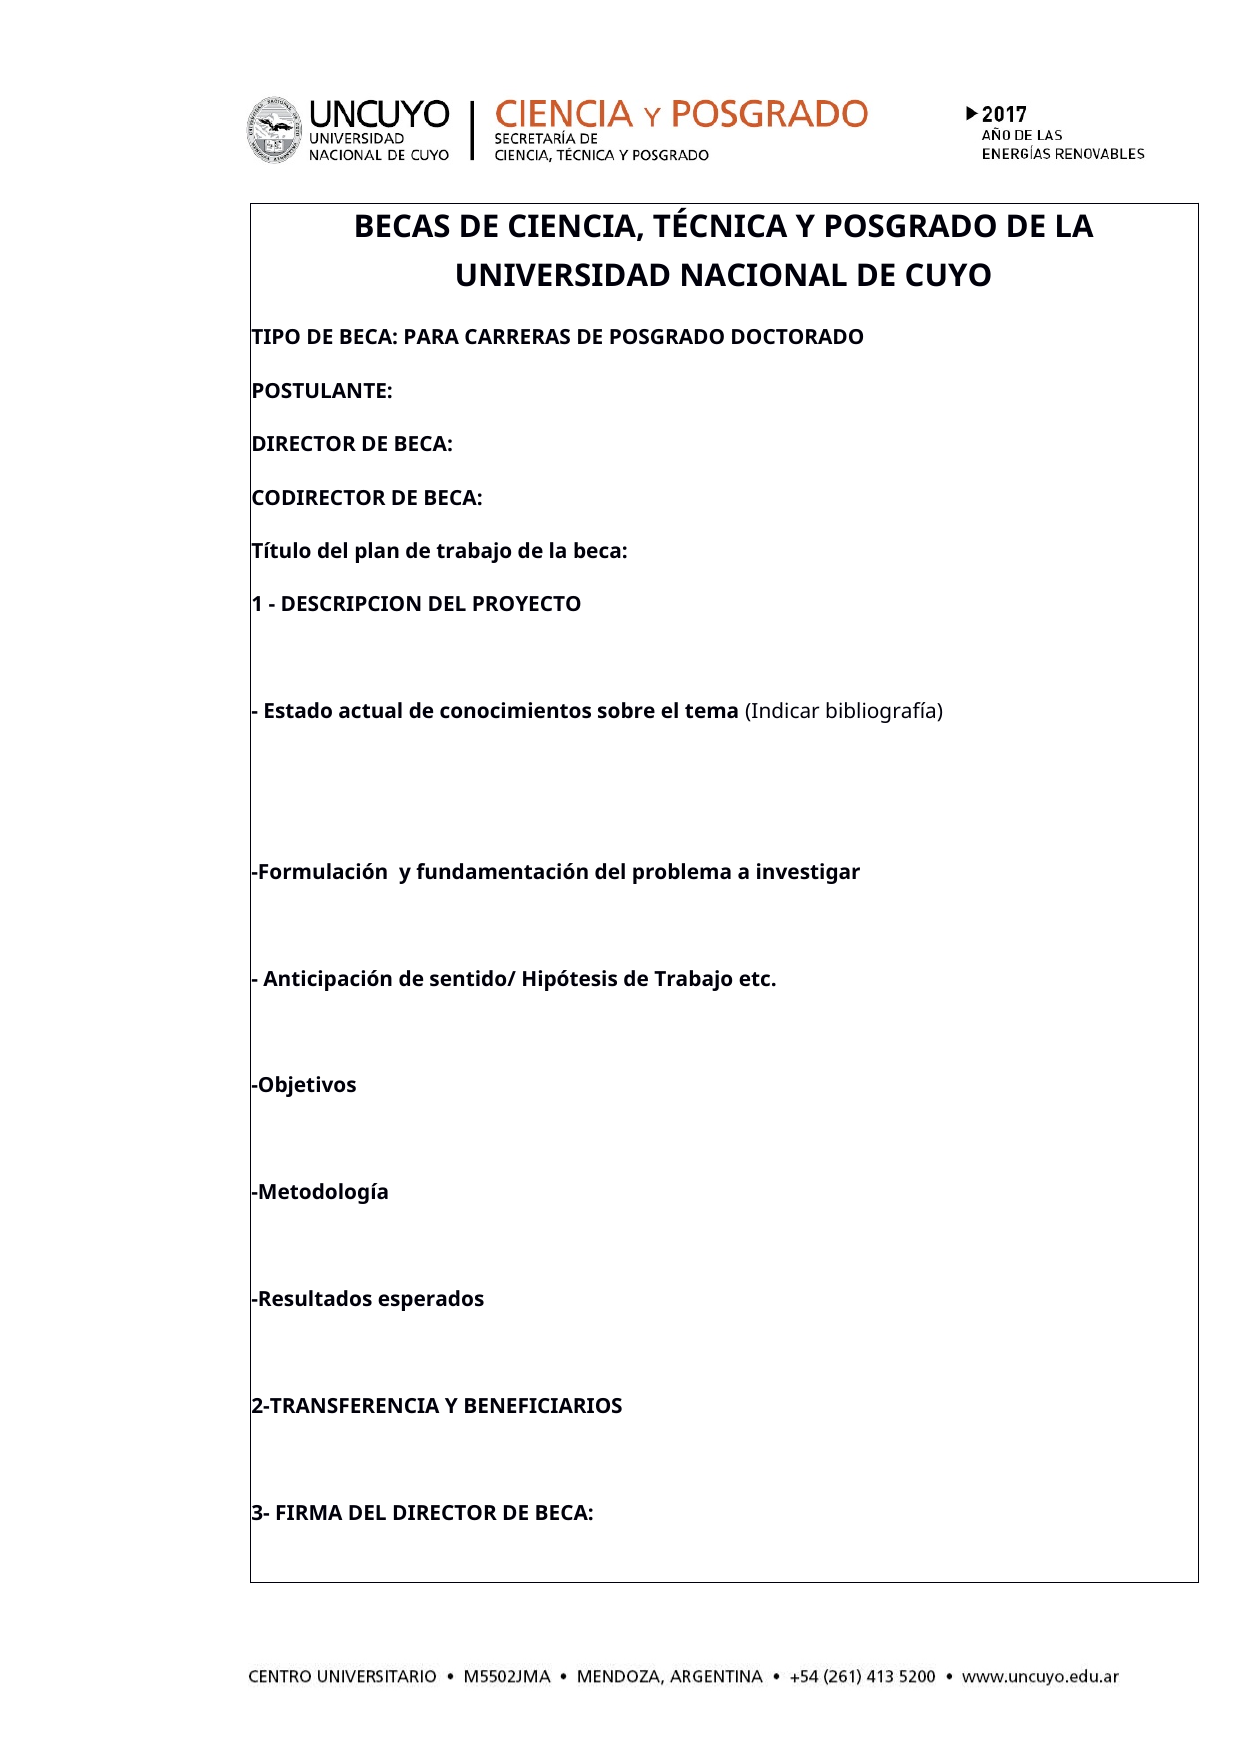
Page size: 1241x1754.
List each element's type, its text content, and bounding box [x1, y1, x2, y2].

text -Formulación y fundamentación del problema a investigar [251, 856, 1198, 885]
text 2-TRANSFERENCIA Y BENEFICIARIOS [251, 1390, 1198, 1419]
text - Anticipación de sentido/ Hipótesis de Trabajo etc. [251, 963, 1198, 992]
picture [2, 0, 1240, 210]
text -Objetivos [251, 1069, 1198, 1099]
text POSTULANTE: [251, 375, 1198, 404]
text 1 - DESCRIPCION DEL PROYECTO [251, 588, 1198, 618]
text Título del plan de trabajo de la beca: [251, 535, 1198, 564]
text 3- FIRMA DEL DIRECTOR DE BECA: [251, 1497, 1198, 1526]
text - Estado actual de conocimientos sobre el tema (Indicar bibliografía) [251, 695, 1198, 725]
text DIRECTOR DE BECA: [251, 428, 1198, 458]
text -Resultados esperados [251, 1283, 1198, 1313]
picture [0, 1642, 1241, 1754]
text BECAS DE CIENCIA, TÉCNICA Y POSGRADO DE LA UNIVERSIDAD NACIONAL DE CUYO [251, 204, 1198, 295]
text CODIRECTOR DE BECA: [251, 482, 1198, 511]
text -Metodología [251, 1176, 1198, 1206]
text TIPO DE BECA: PARA CARRERAS DE POSGRADO DOCTORADO [251, 321, 1198, 351]
